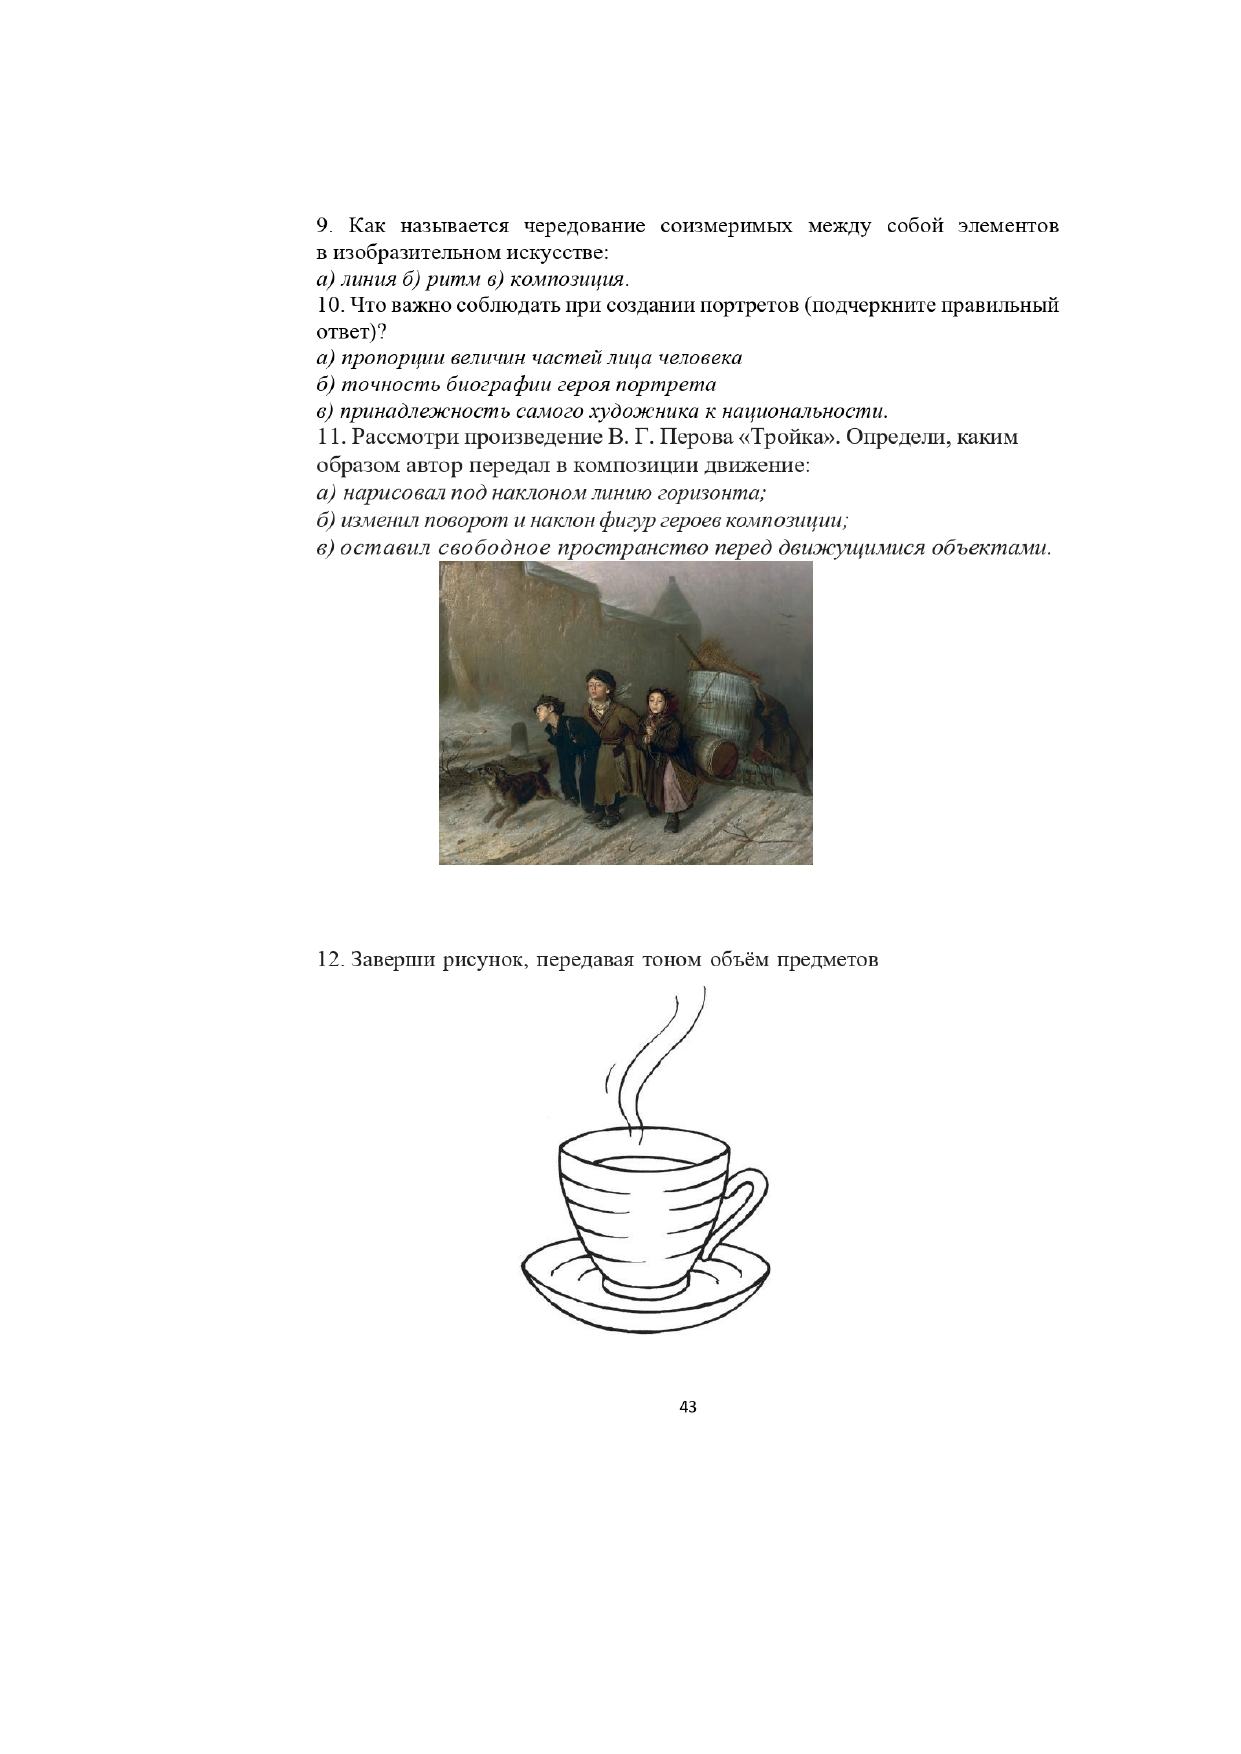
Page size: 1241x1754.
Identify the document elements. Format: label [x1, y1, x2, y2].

picture [177, 118, 1152, 1497]
